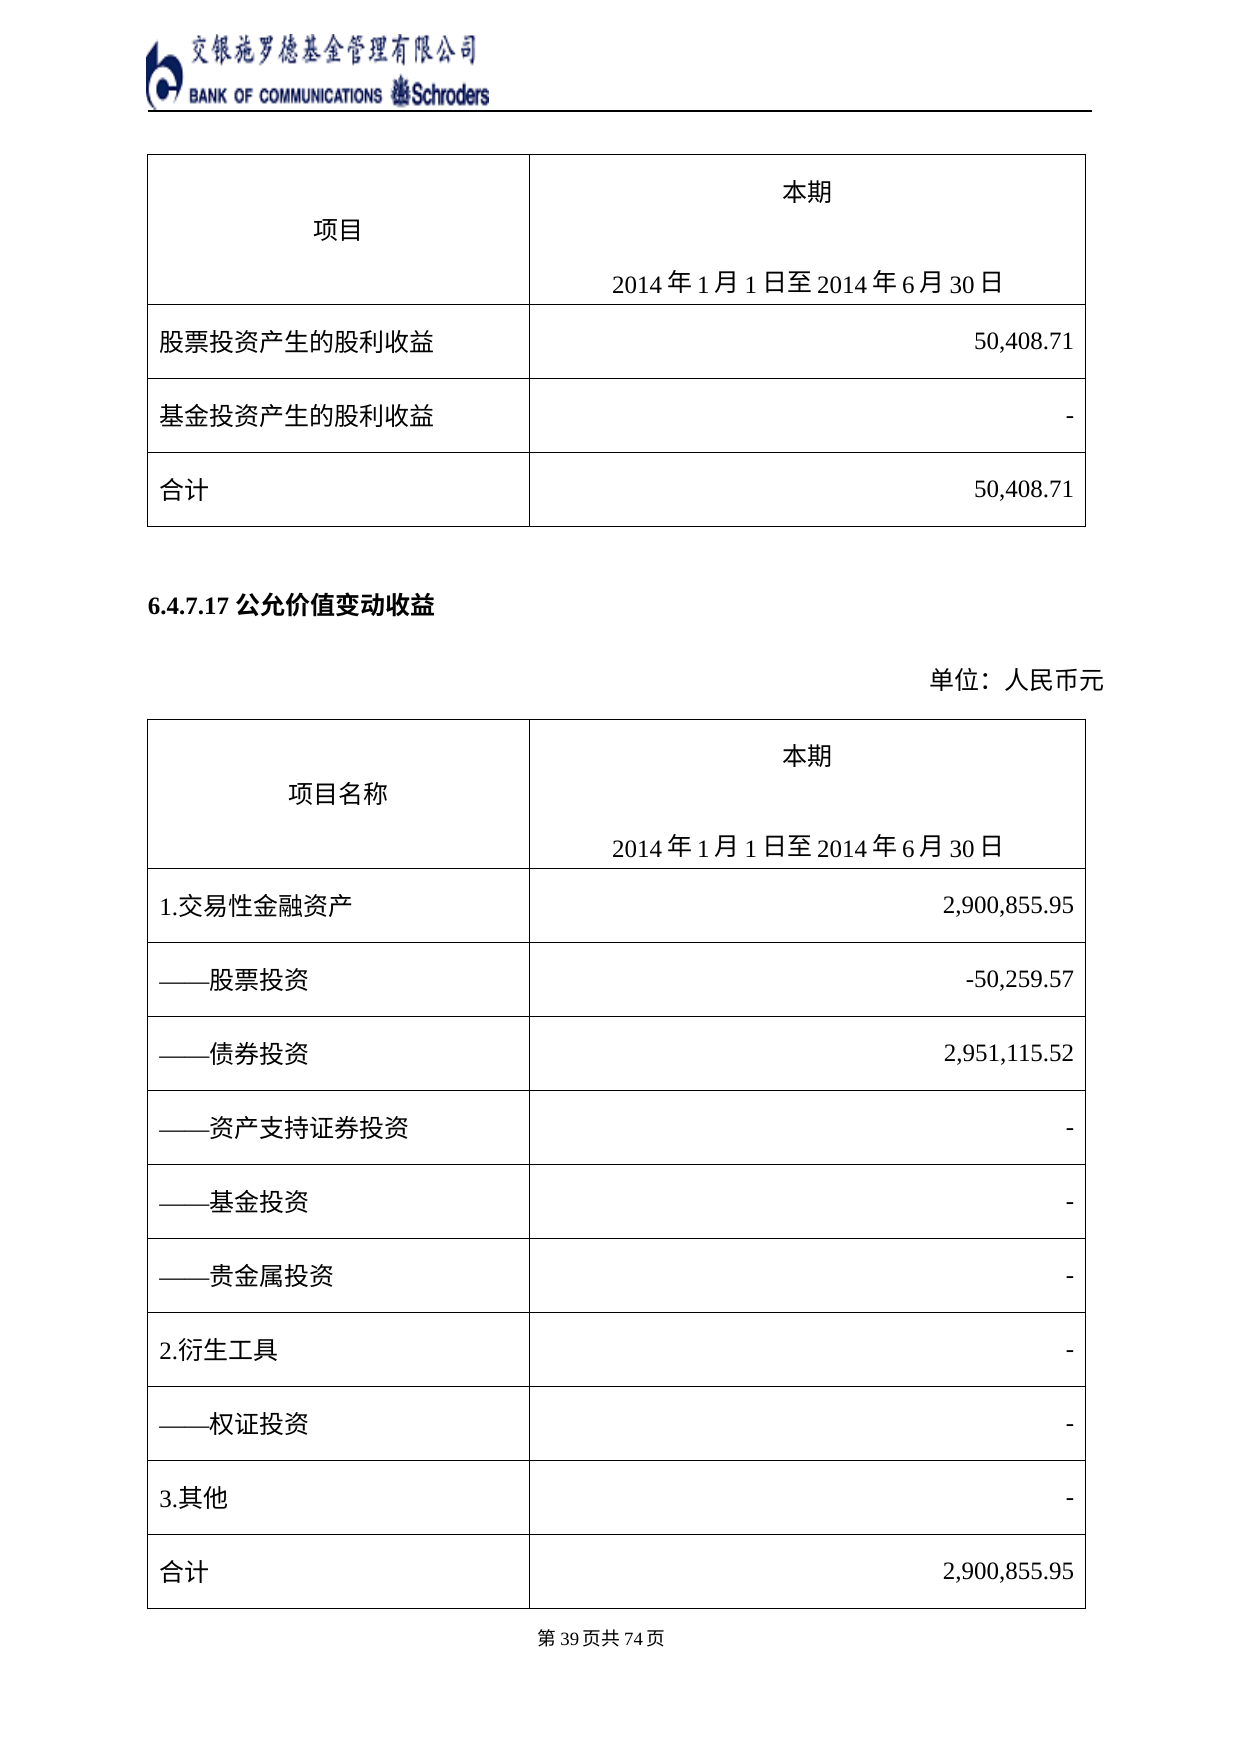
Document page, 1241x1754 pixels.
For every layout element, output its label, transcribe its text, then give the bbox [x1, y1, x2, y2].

table_cell - [530, 1387, 1085, 1460]
table_header 项目名称 [148, 720, 529, 868]
table_cell - [530, 1313, 1085, 1386]
table_cell ——股票投资 [148, 943, 529, 1016]
table_cell 50,408.71 [530, 453, 1085, 526]
table_header 本期 2014年1月1日至2014年6月30日 [530, 720, 1085, 868]
text 单位：人民币元 [148, 646, 1104, 711]
table_cell - [530, 1091, 1085, 1164]
table_header 本期 2014年1月1日至2014年6月30日 [530, 155, 1085, 303]
table_cell 3.其他 [148, 1461, 529, 1534]
table_cell - [530, 379, 1085, 452]
table_cell 2,900,855.95 [530, 1535, 1085, 1608]
table_cell 股票投资产生的股利收益 [148, 305, 529, 378]
table_cell 基金投资产生的股利收益 [148, 379, 529, 452]
table_cell 2,900,855.95 [530, 869, 1085, 942]
table_cell ——权证投资 [148, 1387, 529, 1460]
table_cell - [530, 1461, 1085, 1534]
table_cell ——债券投资 [148, 1017, 529, 1090]
table_cell 合计 [148, 1535, 529, 1608]
table_cell - [530, 1239, 1085, 1312]
table_cell 2.衍生工具 [148, 1313, 529, 1386]
text 6.4.7.17 公允价值变动收益 [148, 571, 1092, 636]
table_cell 2,951,115.52 [530, 1017, 1085, 1090]
table_header 项目 [148, 155, 529, 303]
table_cell - [530, 1165, 1085, 1238]
picture [146, 34, 489, 110]
table_cell 1.交易性金融资产 [148, 869, 529, 942]
table_cell ——资产支持证券投资 [148, 1091, 529, 1164]
table_cell 50,408.71 [530, 305, 1085, 378]
table_cell 合计 [148, 453, 529, 526]
table_cell ——贵金属投资 [148, 1239, 529, 1312]
table_cell ——基金投资 [148, 1165, 529, 1238]
table_cell -50,259.57 [530, 943, 1085, 1016]
